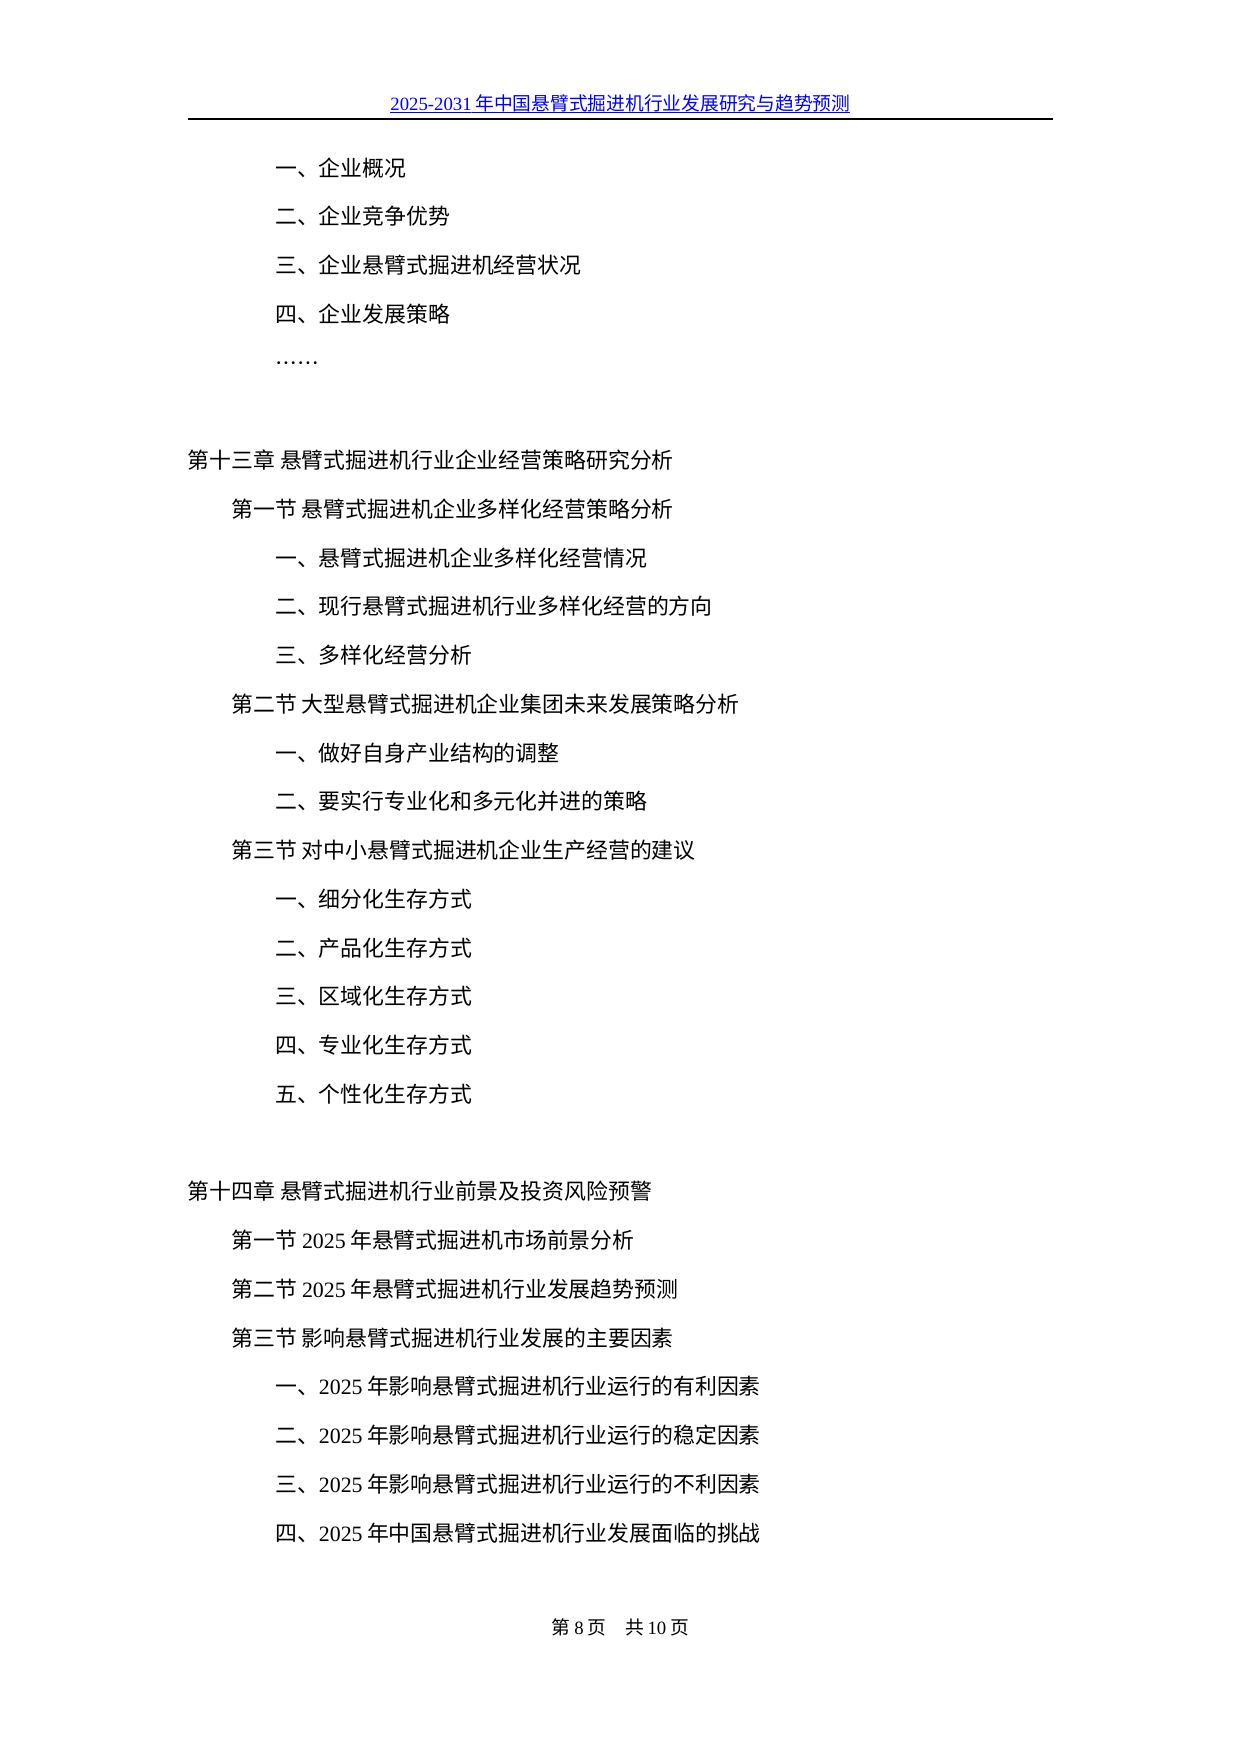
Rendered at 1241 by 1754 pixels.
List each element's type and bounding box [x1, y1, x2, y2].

text [187, 150, 1053, 1548]
